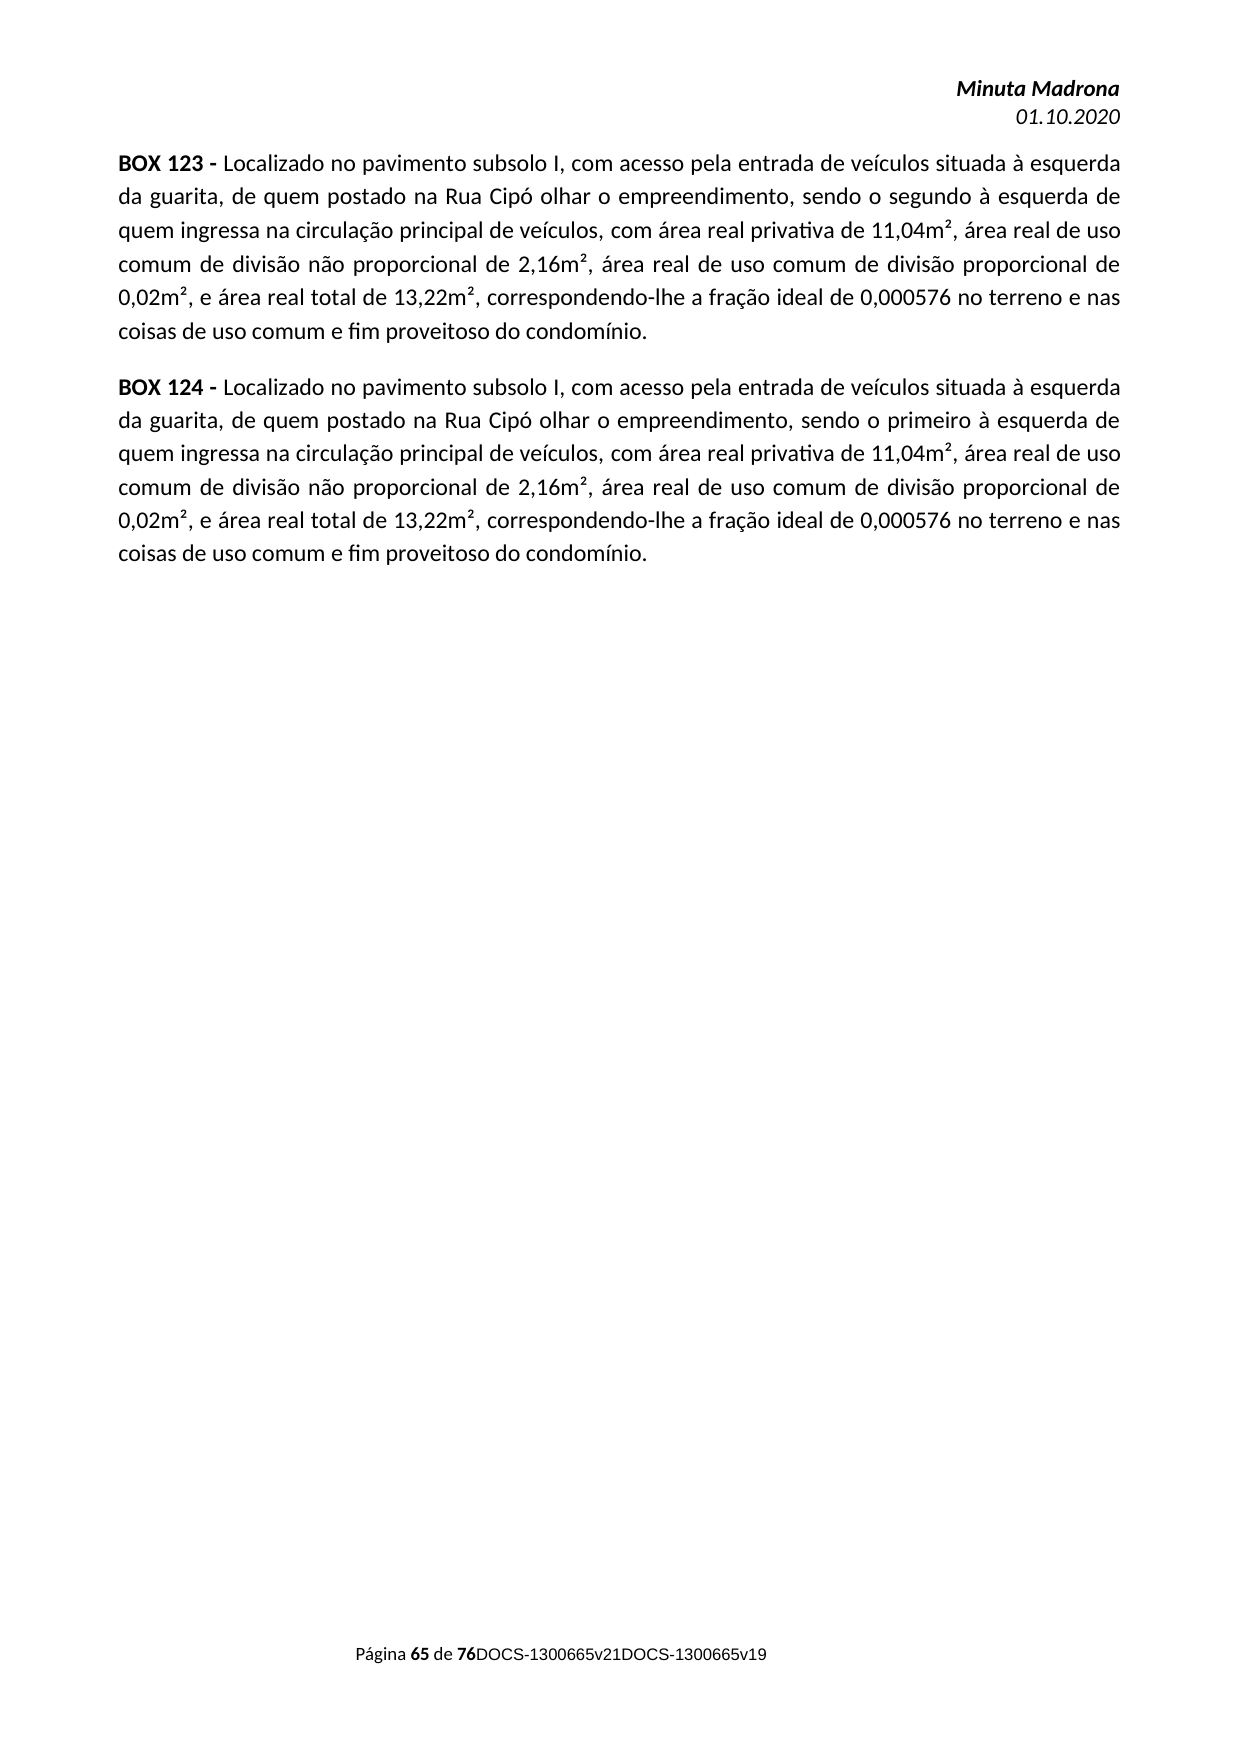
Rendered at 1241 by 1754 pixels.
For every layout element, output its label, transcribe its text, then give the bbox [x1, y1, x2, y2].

text BOX 124 - Localizado no pavimento subsolo I, com acesso pela entrada de veículos situada à esquerda da guarita, de quem postado na Rua Cipó olhar o empreendimento, sendo o primeiro à esquerda de quem ingressa na circulação principal de veículos, com área real privativa de 11,04m², área real de uso comum de divisão não proporcional de 2,16m², área real de uso comum de divisão proporcional de 0,02m², e área real total de 13,22m², correspondendo-lhe a fração ideal de 0,000576 no terreno e nas coisas de uso comum e fim proveitoso do condomínio. [118, 368, 1122, 568]
text BOX 123 - Localizado no pavimento subsolo I, com acesso pela entrada de veículos situada à esquerda da guarita, de quem postado na Rua Cipó olhar o empreendimento, sendo o segundo à esquerda de quem ingressa na circulação principal de veículos, com área real privativa de 11,04m², área real de uso comum de divisão não proporcional de 2,16m², área real de uso comum de divisão proporcional de 0,02m², e área real total de 13,22m², correspondendo-lhe a fração ideal de 0,000576 no terreno e nas coisas de uso comum e fim proveitoso do condomínio. [118, 148, 1122, 345]
